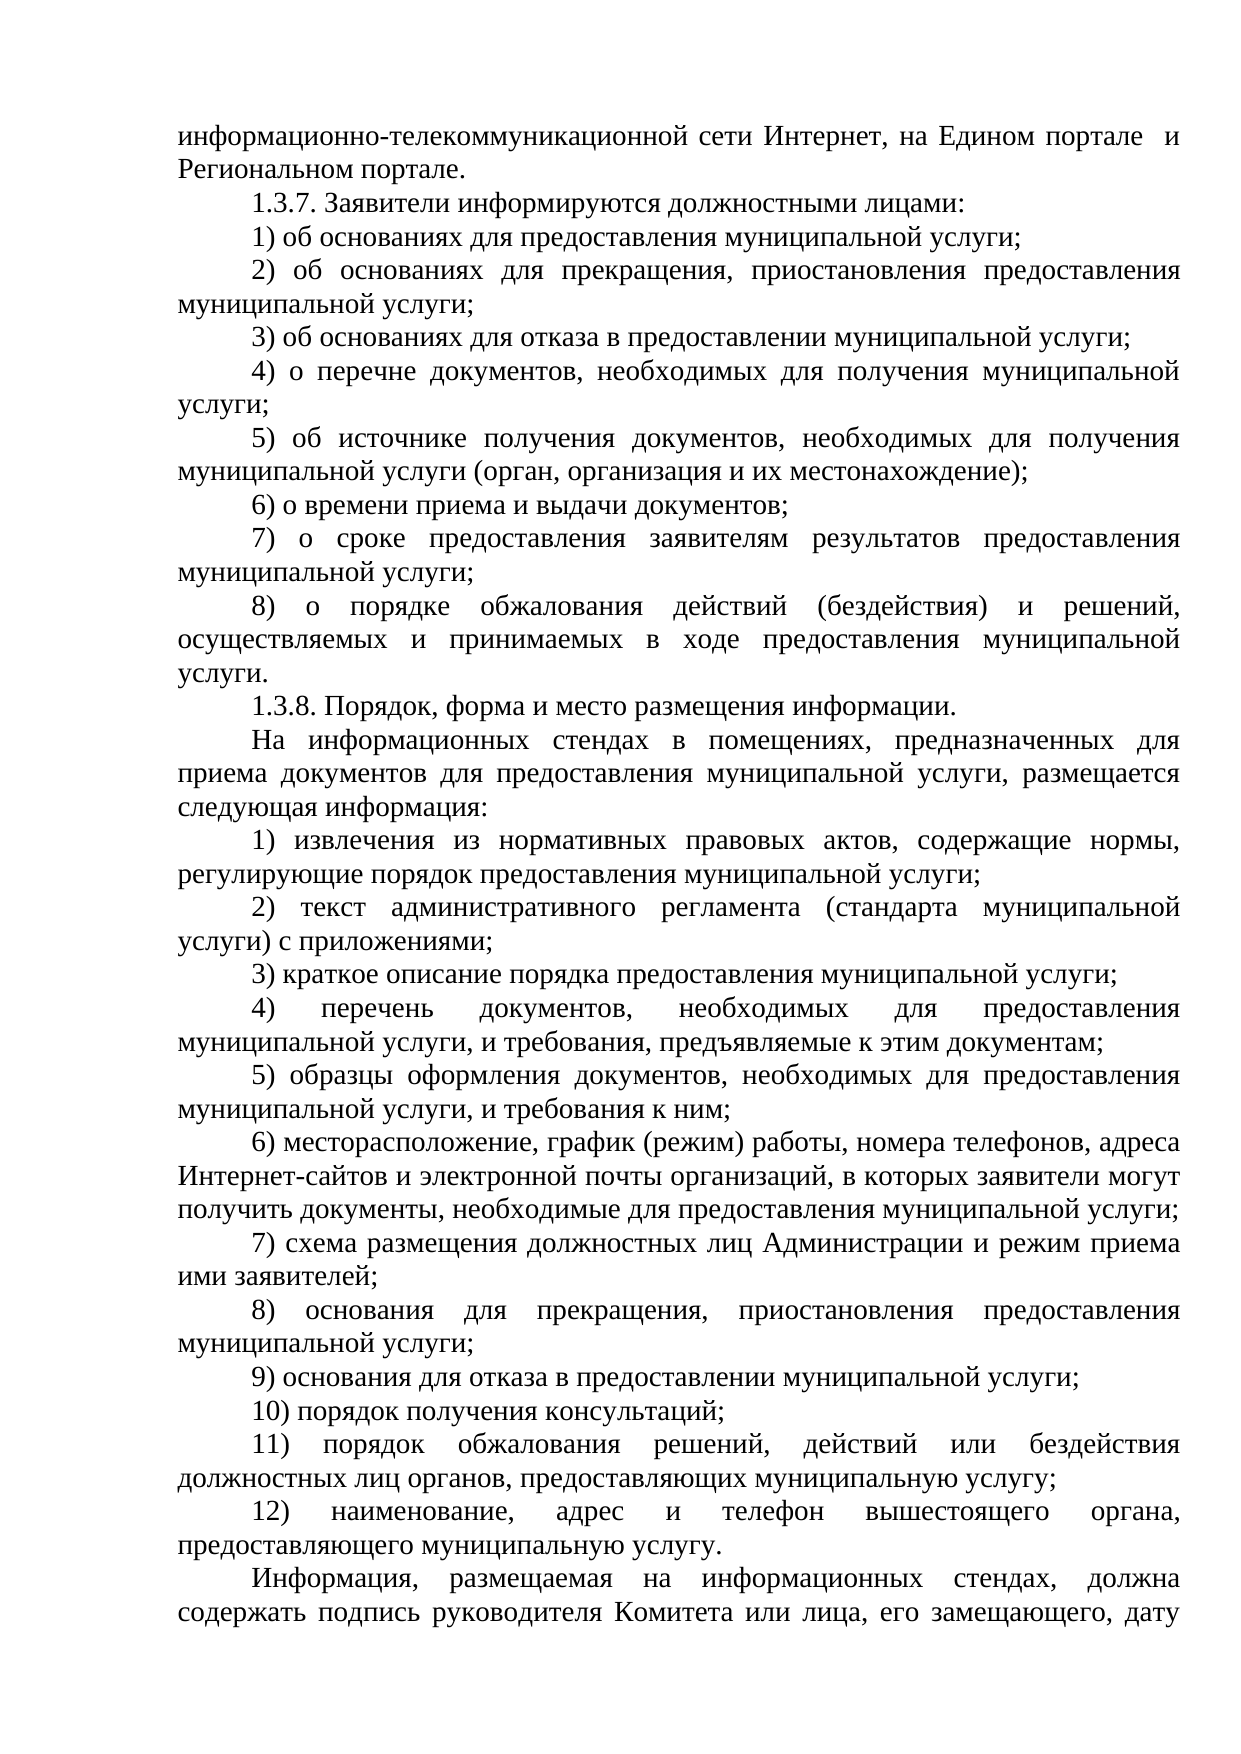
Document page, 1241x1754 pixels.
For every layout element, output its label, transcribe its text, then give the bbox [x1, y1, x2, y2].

text На информационных стендах в помещениях, предназначенных для приема документов для предоставления муниципальной услуги, размещается следующая информация: [177, 722, 1181, 822]
text 4) о перечне документов, необходимых для получения муниципальной услуги; [177, 353, 1181, 420]
text 2) об основаниях для прекращения, приостановления предоставления муниципальной услуги; [177, 252, 1181, 319]
text 4) перечень документов, необходимых для предоставления муниципальной услуги, и требования, предъявляемые к этим документам; [177, 990, 1181, 1057]
text 10) порядок получения консультаций; [177, 1393, 1181, 1426]
text 1) извлечения из нормативных правовых актов, содержащие нормы, регулирующие порядок предоставления муниципальной услуги; [177, 822, 1181, 889]
text 5) образцы оформления документов, необходимых для предоставления муниципальной услуги, и требования к ним; [177, 1057, 1181, 1124]
text 6) о времени приема и выдачи документов; [177, 487, 1181, 521]
text 1.3.8. Порядок, форма и место размещения информации. [177, 688, 1181, 722]
text 3) об основаниях для отказа в предоставлении муниципальной услуги; [177, 319, 1181, 353]
text 3) краткое описание порядка предоставления муниципальной услуги; [177, 957, 1181, 990]
text 9) основания для отказа в предоставлении муниципальной услуги; [177, 1359, 1181, 1393]
text 8) о порядке обжалования действий (бездействия) и решений, осуществляемых и принимаемых в ходе предоставления муниципальной услуги. [177, 588, 1181, 688]
text 7) о сроке предоставления заявителям результатов предоставления муниципальной услуги; [177, 521, 1181, 588]
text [177, 118, 1181, 185]
text 1) об основаниях для предоставления муниципальной услуги; [177, 219, 1181, 252]
text 2) текст административного регламента (стандарта муниципальной услуги) с приложениями; [177, 889, 1181, 957]
text 8) основания для прекращения, приостановления предоставления муниципальной услуги; [177, 1292, 1181, 1359]
text 5) об источнике получения документов, необходимых для получения муниципальной услуги (орган, организация и их местонахождение); [177, 420, 1181, 487]
text 12) наименование, адрес и телефон вышестоящего органа, предоставляющего муниципальную услугу. [177, 1493, 1181, 1560]
text 1.3.7. Заявители информируются должностными лицами: [177, 185, 1181, 219]
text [177, 1560, 1181, 1627]
text 6) месторасположение, график (режим) работы, номера телефонов, адреса Интернет-сайтов и электронной почты организаций, в которых заявители могут получить документы, необходимые для предоставления муниципальной услуги; [177, 1124, 1181, 1225]
text 7) схема размещения должностных лиц Администрации и режим приема ими заявителей; [177, 1225, 1181, 1292]
text 11) порядок обжалования решений, действий или бездействия должностных лиц органов, предоставляющих муниципальную услугу; [177, 1426, 1181, 1493]
